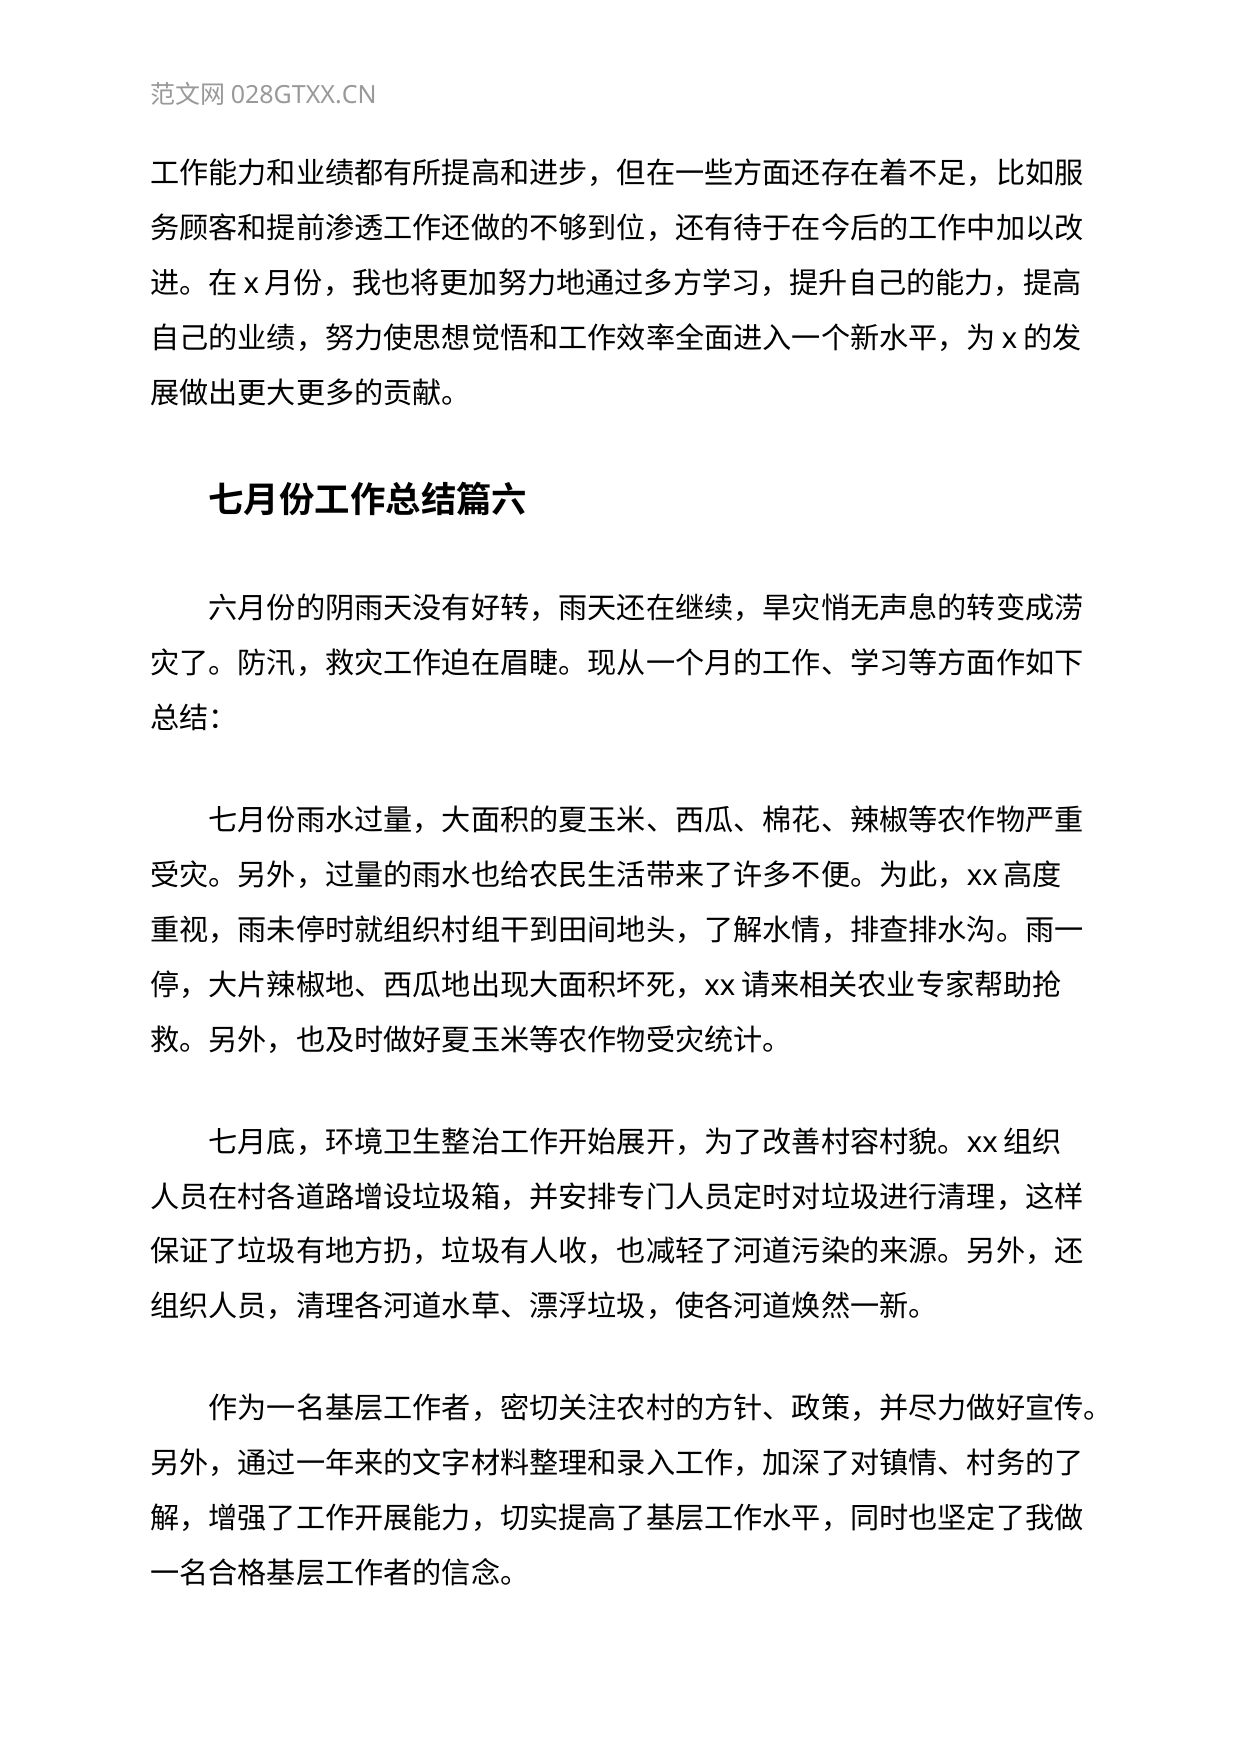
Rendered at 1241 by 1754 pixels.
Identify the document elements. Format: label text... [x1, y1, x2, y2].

text 七月份工作总结篇六 [150, 472, 1090, 523]
text 七月底，环境卫生整治工作开始展开，为了改善村容村貌。xx组织人员在村各道路增设垃圾箱，并安排专门人员定时对垃圾进行清理，这样保证了垃圾有地方扔，垃圾有人收，也减轻了河道污染的来源。另外，还组织人员，清理各河道水草、漂浮垃圾，使各河道焕然一新。 [150, 1118, 1090, 1325]
text 六月份的阴雨天没有好转，雨天还在继续，旱灾悄无声息的转变成涝灾了。防汛，救灾工作迫在眉睫。现从一个月的工作、学习等方面作如下总结： [150, 585, 1090, 737]
text 七月份雨水过量，大面积的夏玉米、西瓜、棉花、辣椒等农作物严重受灾。另外，过量的雨水也给农民生活带来了许多不便。为此，xx高度重视，雨未停时就组织村组干到田间地头，了解水情，排查排水沟。雨一停，大片辣椒地、西瓜地出现大面积坏死，xx请来相关农业专家帮助抢救。另外，也及时做好夏玉米等农作物受灾统计。 [150, 797, 1090, 1059]
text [150, 150, 1090, 412]
text 作为一名基层工作者，密切关注农村的方针、政策，并尽力做好宣传。另外，通过一年来的文字材料整理和录入工作，加深了对镇情、村务的了解，增强了工作开展能力，切实提高了基层工作水平，同时也坚定了我做一名合格基层工作者的信念。 [150, 1385, 1090, 1592]
